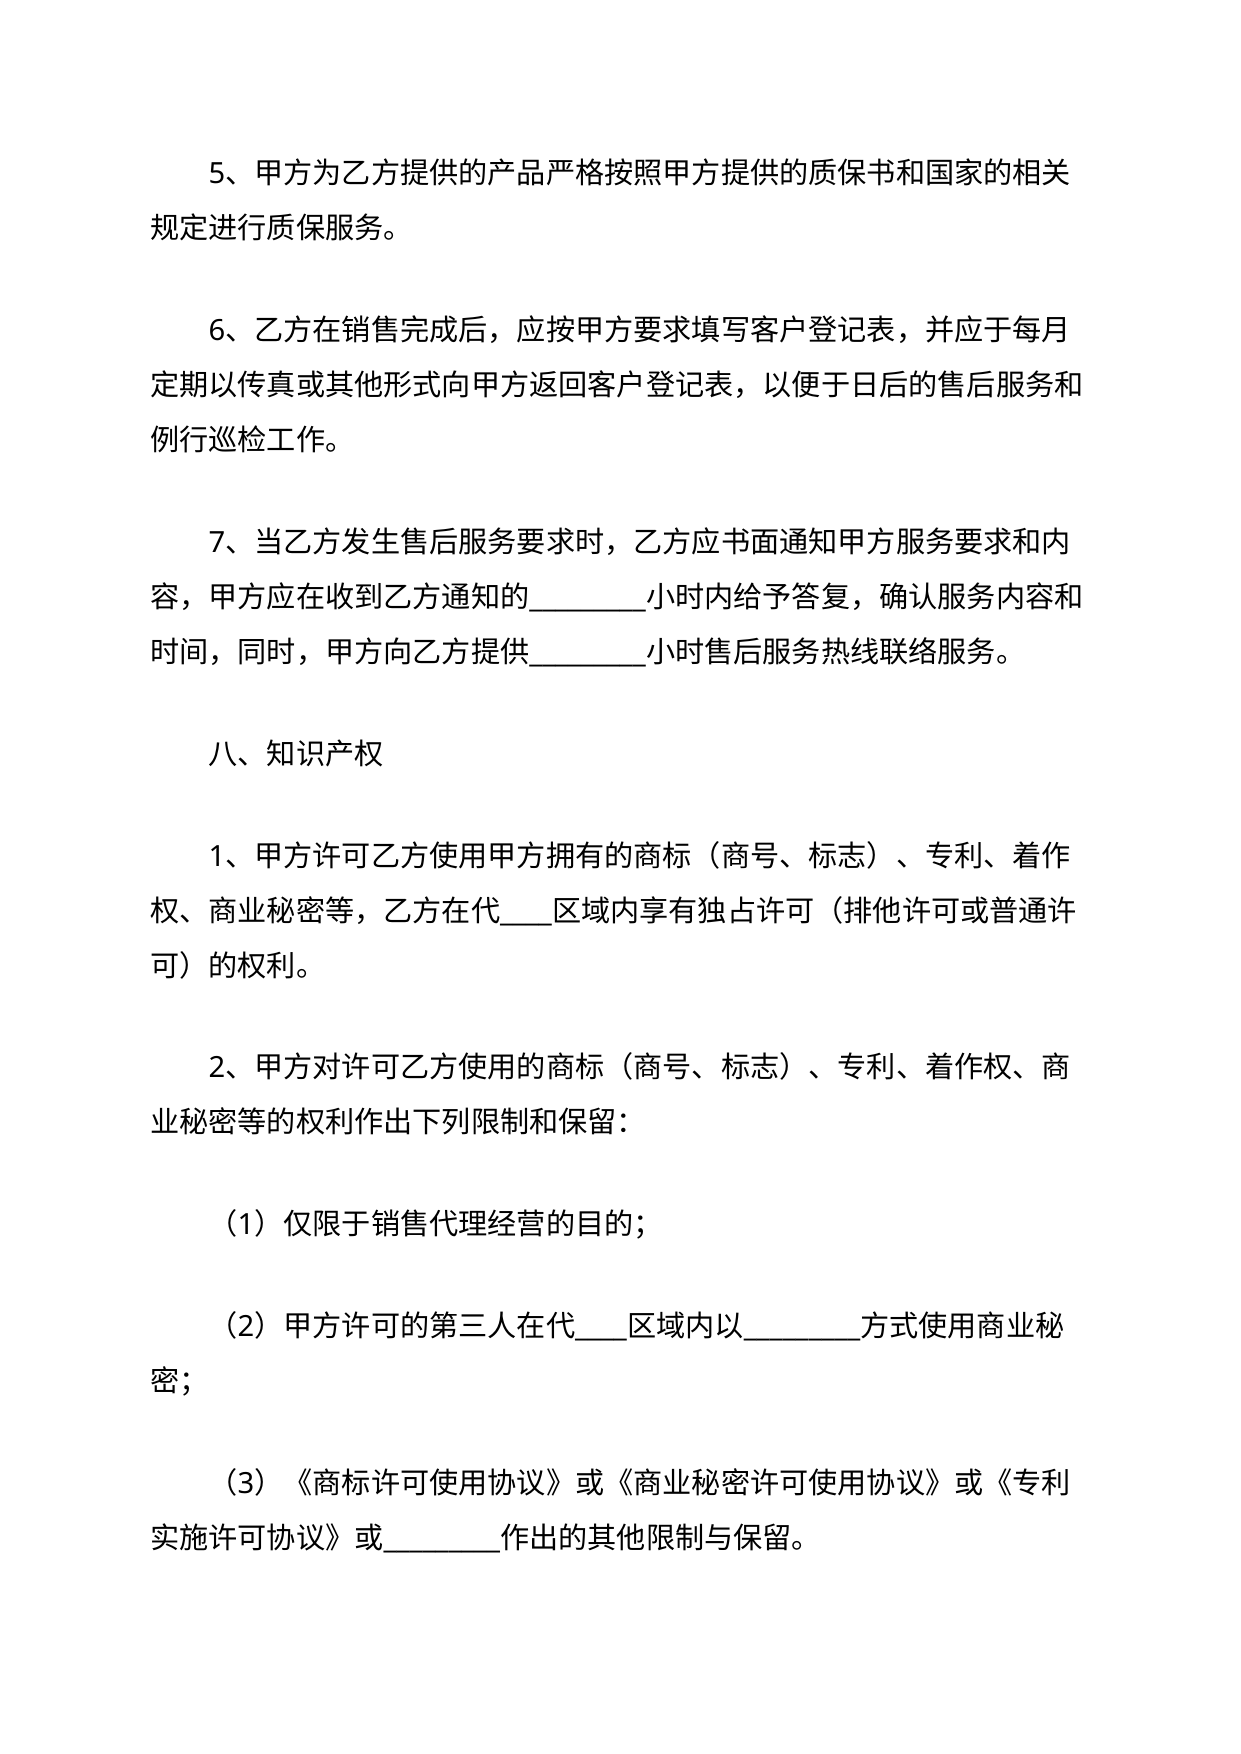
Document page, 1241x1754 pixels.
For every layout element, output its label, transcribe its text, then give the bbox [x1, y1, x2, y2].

text 2、甲方对许可乙方使用的商标（商号、标志）、专利、着作权、商业秘密等的权利作出下列限制和保留： [150, 1044, 1090, 1141]
text （3）《商标许可使用协议》或《商业秘密许可使用协议》或《专利实施许可协议》或_________作出的其他限制与保留。 [150, 1459, 1090, 1557]
text 八、知识产权 [150, 730, 1090, 773]
text 1、甲方许可乙方使用甲方拥有的商标（商号、标志）、专利、着作权、商业秘密等，乙方在代____区域内享有独占许可（排他许可或普通许可）的权利。 [150, 832, 1090, 984]
text （2）甲方许可的第三人在代____区域内以_________方式使用商业秘密； [150, 1303, 1090, 1400]
text 5、甲方为乙方提供的产品严格按照甲方提供的质保书和国家的相关规定进行质保服务。 [150, 150, 1090, 247]
text 7、当乙方发生售后服务要求时，乙方应书面通知甲方服务要求和内容，甲方应在收到乙方通知的_________小时内给予答复，确认服务内容和时间，同时，甲方向乙方提供_________小时售后服务热线联络服务。 [150, 518, 1090, 671]
text （1）仅限于销售代理经营的目的； [150, 1201, 1090, 1243]
text 6、乙方在销售完成后，应按甲方要求填写客户登记表，并应于每月定期以传真或其他形式向甲方返回客户登记表，以便于日后的售后服务和例行巡检工作。 [150, 307, 1090, 459]
